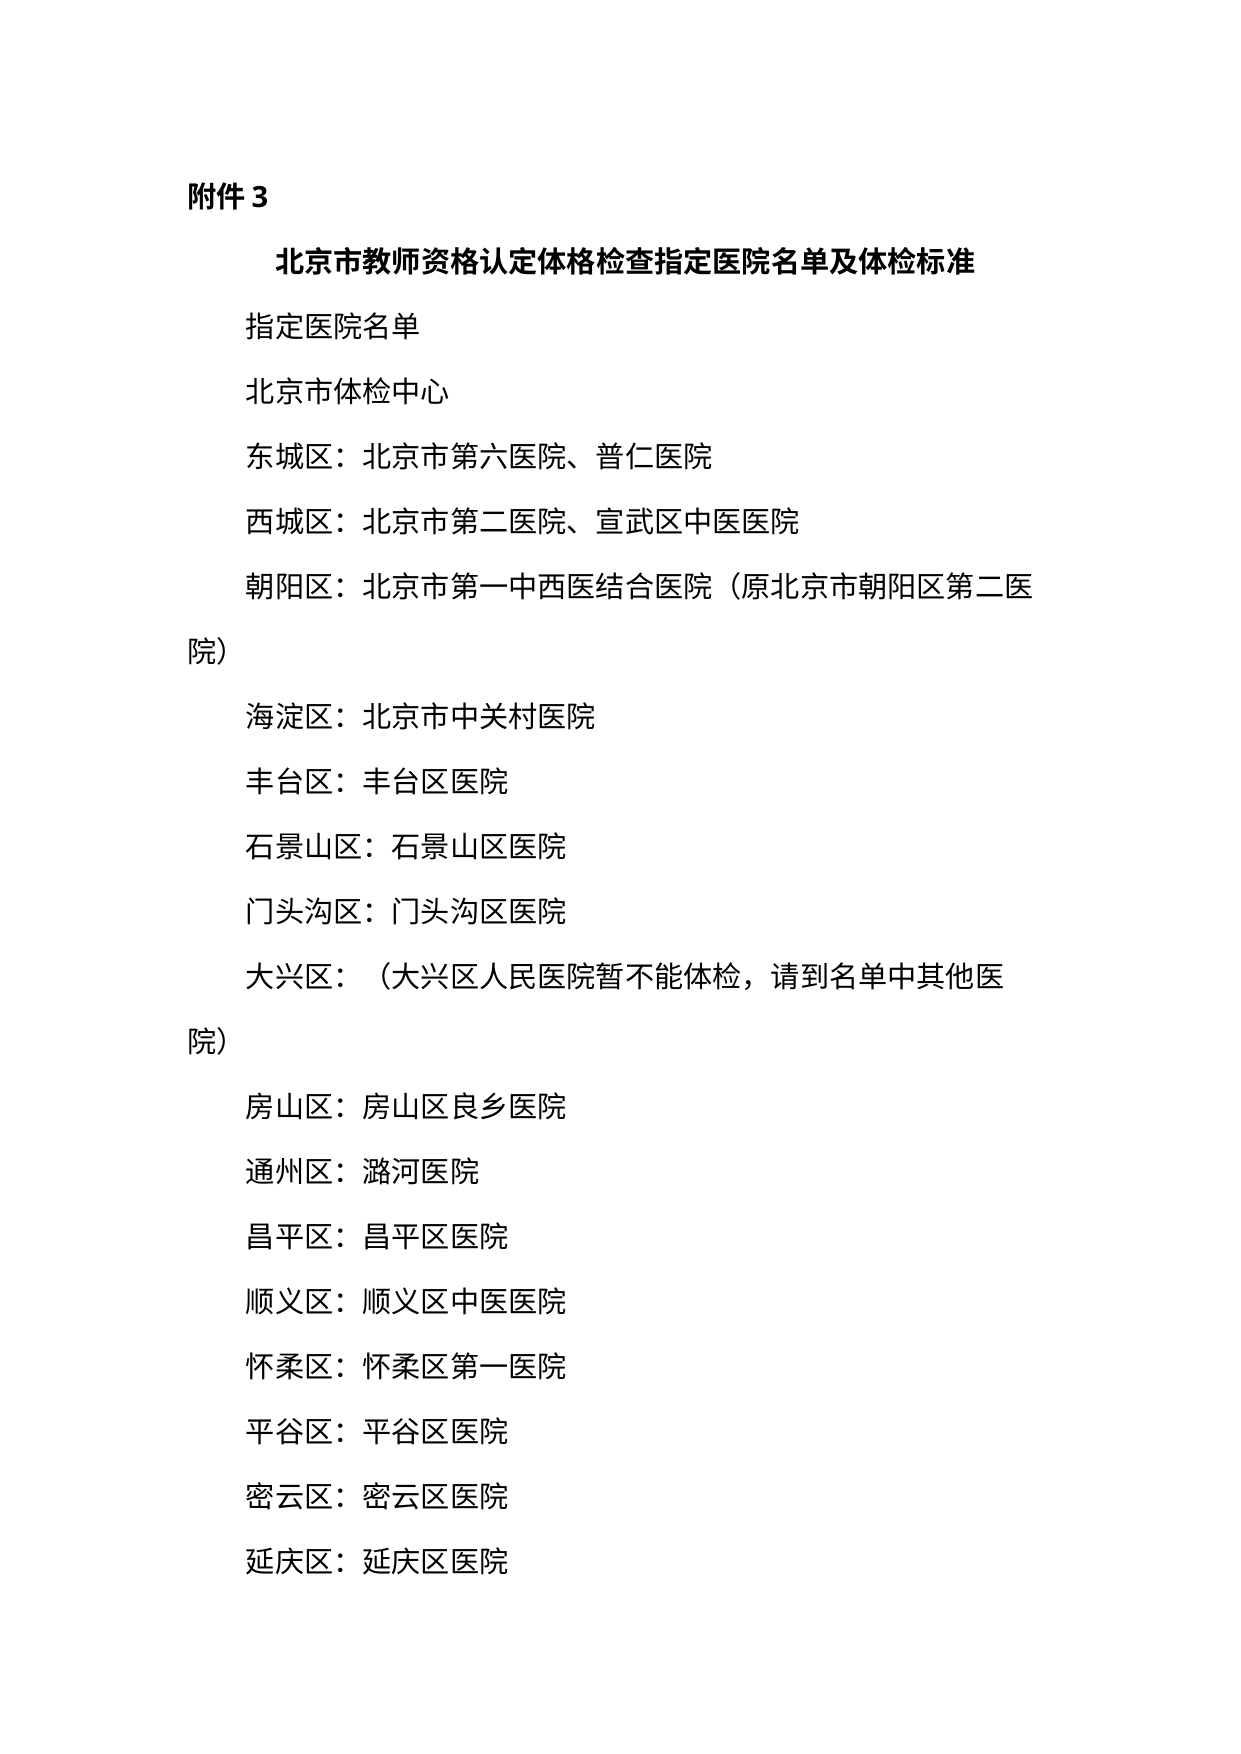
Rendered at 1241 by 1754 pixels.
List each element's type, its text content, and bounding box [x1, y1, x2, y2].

text 房山区：房山区良乡医院 [187, 1072, 1053, 1137]
text 丰台区：丰台区医院 [187, 747, 1053, 812]
text 北京市体检中心 [187, 357, 1053, 422]
text 西城区：北京市第二医院、宣武区中医医院 [187, 487, 1053, 552]
text 石景山区：石景山区医院 [187, 812, 1053, 877]
text 北京市教师资格认定体格检查指定医院名单及体检标准 [187, 227, 1053, 292]
text 门头沟区：门头沟区医院 [187, 877, 1053, 942]
text 东城区：北京市第六医院、普仁医院 [187, 422, 1053, 487]
text 平谷区：平谷区医院 [187, 1397, 1053, 1462]
text 昌平区：昌平区医院 [187, 1202, 1053, 1267]
text 附件3 [187, 162, 1053, 227]
text 顺义区：顺义区中医医院 [187, 1267, 1053, 1332]
text 通州区：潞河医院 [187, 1137, 1053, 1202]
text 密云区：密云区医院 [187, 1462, 1053, 1527]
text 怀柔区：怀柔区第一医院 [187, 1332, 1053, 1397]
text 指定医院名单 [187, 292, 1053, 357]
text 延庆区：延庆区医院 [187, 1527, 1053, 1592]
text 朝阳区：北京市第一中西医结合医院（原北京市朝阳区第二医院） [187, 552, 1053, 682]
text 海淀区：北京市中关村医院 [187, 682, 1053, 747]
text 大兴区：（大兴区人民医院暂不能体检，请到名单中其他医院） [187, 942, 1053, 1072]
